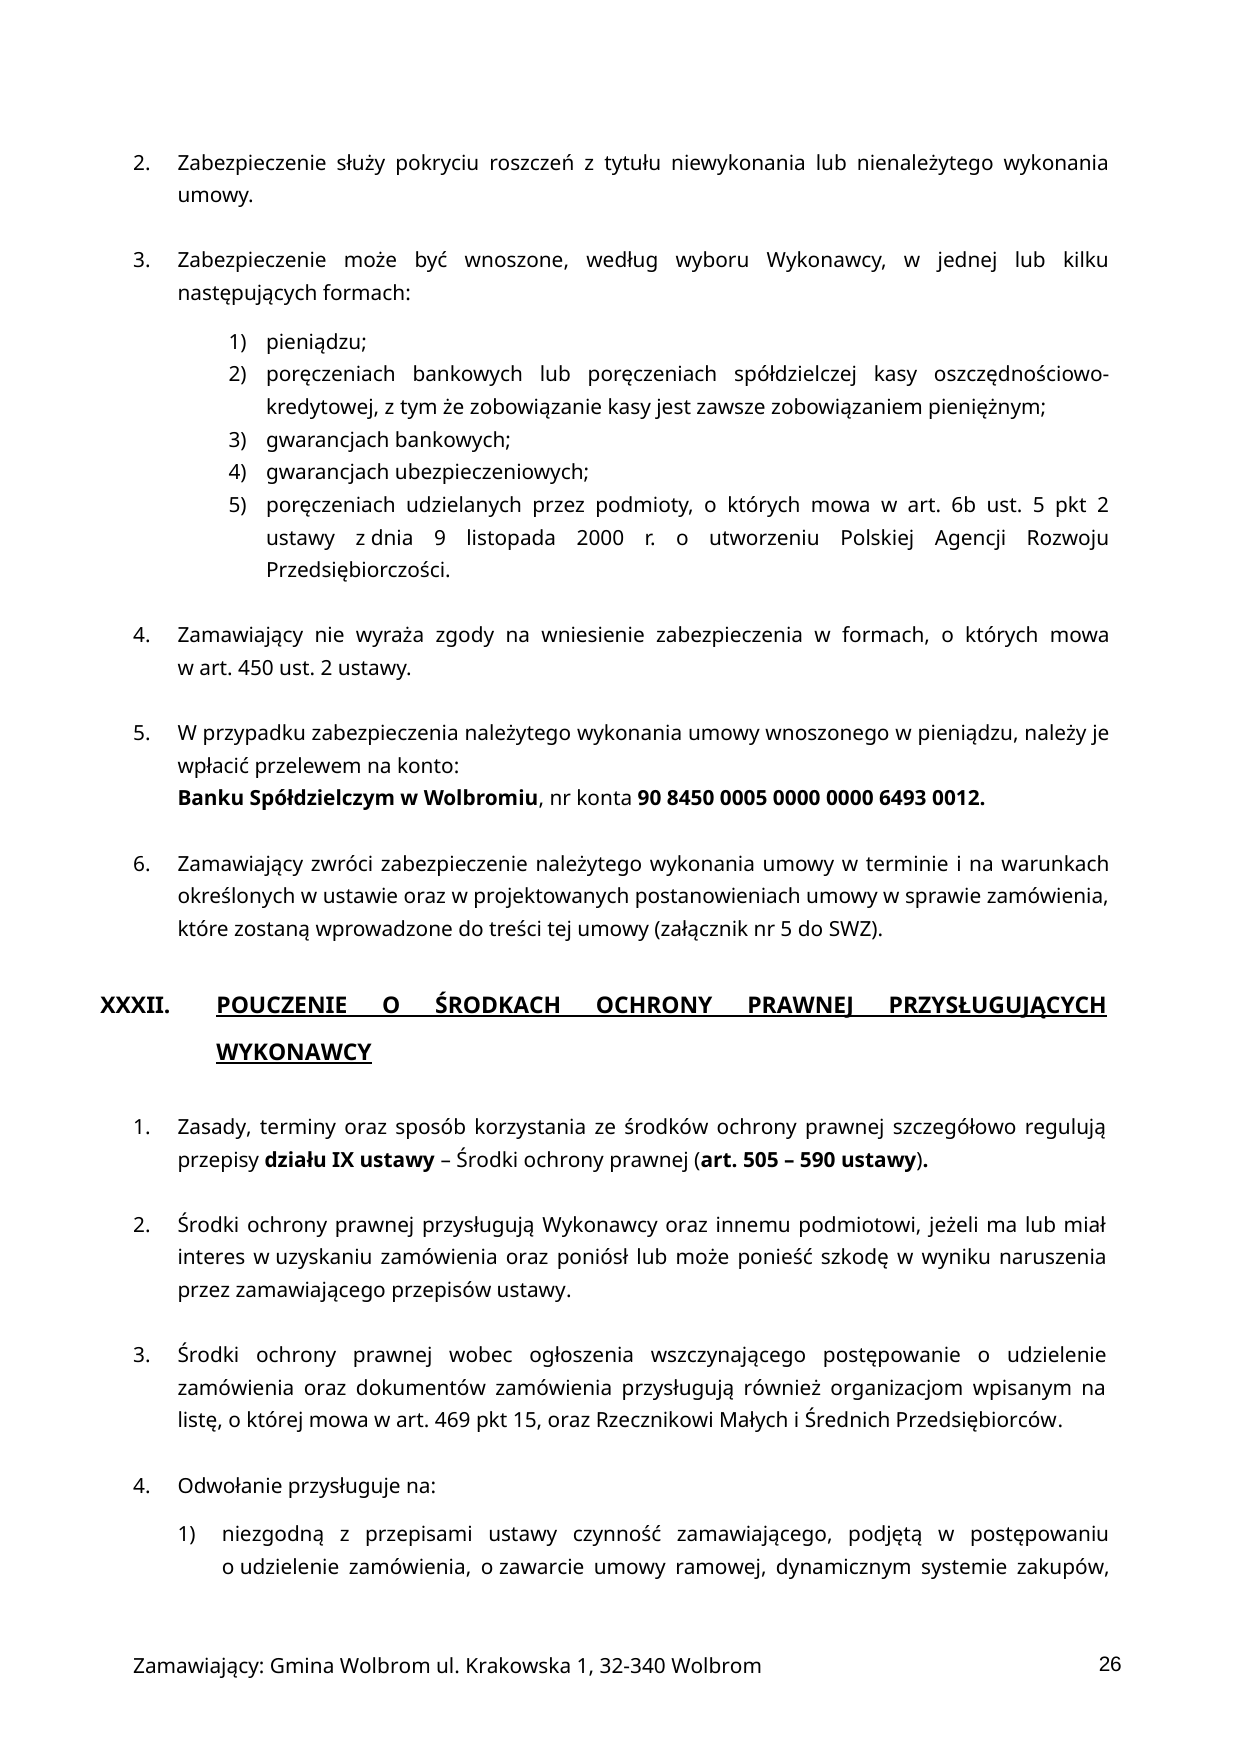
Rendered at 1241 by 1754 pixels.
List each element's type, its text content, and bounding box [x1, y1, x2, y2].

list Zabezpieczenie służy pokryciu roszczeń z tytułu niewykonania lub nienależytego wykonania umowy. [133, 148, 1110, 209]
list Zamawiający zwróci zabezpieczenie należytego wykonania umowy w terminie i na warunkach określonych w ustawie oraz w projektowanych postanowieniach umowy w sprawie zamówienia, które zostaną wprowadzone do treści tej umowy (załącznik nr 5 do SWZ). [133, 849, 1110, 942]
list Zasady, terminy oraz sposób korzystania ze środków ochrony prawnej szczegółowo regulują przepisy działu IX ustawy – Środki ochrony prawnej (art. 505 – 590 ustawy). [133, 1112, 1107, 1173]
list Środki ochrony prawnej wobec ogłoszenia wszczynającego postępowanie o udzielenie zamówienia oraz dokumentów zamówienia przysługują również organizacjom wpisanym na listę, o której mowa w art. 469 pkt 15, oraz Rzecznikowi Małych i Średnich Przedsiębiorców. [133, 1340, 1107, 1434]
list POUCZENIE O ŚRODKACH OCHRONY PRAWNEJ PRZYSŁUGUJĄCYCH WYKONAWCY [170, 989, 1107, 1067]
list Zabezpieczenie może być wnoszone, według wyboru Wykonawcy, w jednej lub kilku następujących formach: [133, 246, 1110, 307]
list poręczeniach bankowych lub poręczeniach spółdzielczej kasy oszczędnościowo-kredytowej, z tym że zobowiązanie kasy jest zawsze zobowiązaniem pieniężnym; [228, 359, 1110, 421]
list Banku Spółdzielczym w Wolbromiu, nr konta 90 8450 0005 0000 0000 6493 0012. [177, 783, 1110, 812]
list gwarancjach ubezpieczeniowych; [228, 457, 1110, 486]
list poręczeniach udzielanych przez podmioty, o których mowa w art. 6b ust. 5 pkt 2 ustawy z dnia 9 listopada 2000 r. o utworzeniu Polskiej Agencji Rozwoju Przedsiębiorczości. [228, 490, 1110, 584]
list Odwołanie przysługuje na: [133, 1471, 1107, 1499]
list W przypadku zabezpieczenia należytego wykonania umowy wnoszonego w pieniądzu, należy je wpłacić przelewem na konto: [133, 718, 1110, 779]
list Zamawiający nie wyraża zgody na wniesienie zabezpieczenia w formach, o których mowa w art. 450 ust. 2 ustawy. [133, 620, 1110, 681]
list gwarancjach bankowych; [228, 425, 1110, 453]
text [177, 1519, 1110, 1581]
list Środki ochrony prawnej przysługują Wykonawcy oraz innemu podmiotowi, jeżeli ma lub miał interes w uzyskaniu zamówienia oraz poniósł lub może ponieść szkodę w wyniku naruszenia przez zamawiającego przepisów ustawy. [133, 1210, 1107, 1303]
list pieniądzu; [228, 327, 1110, 355]
